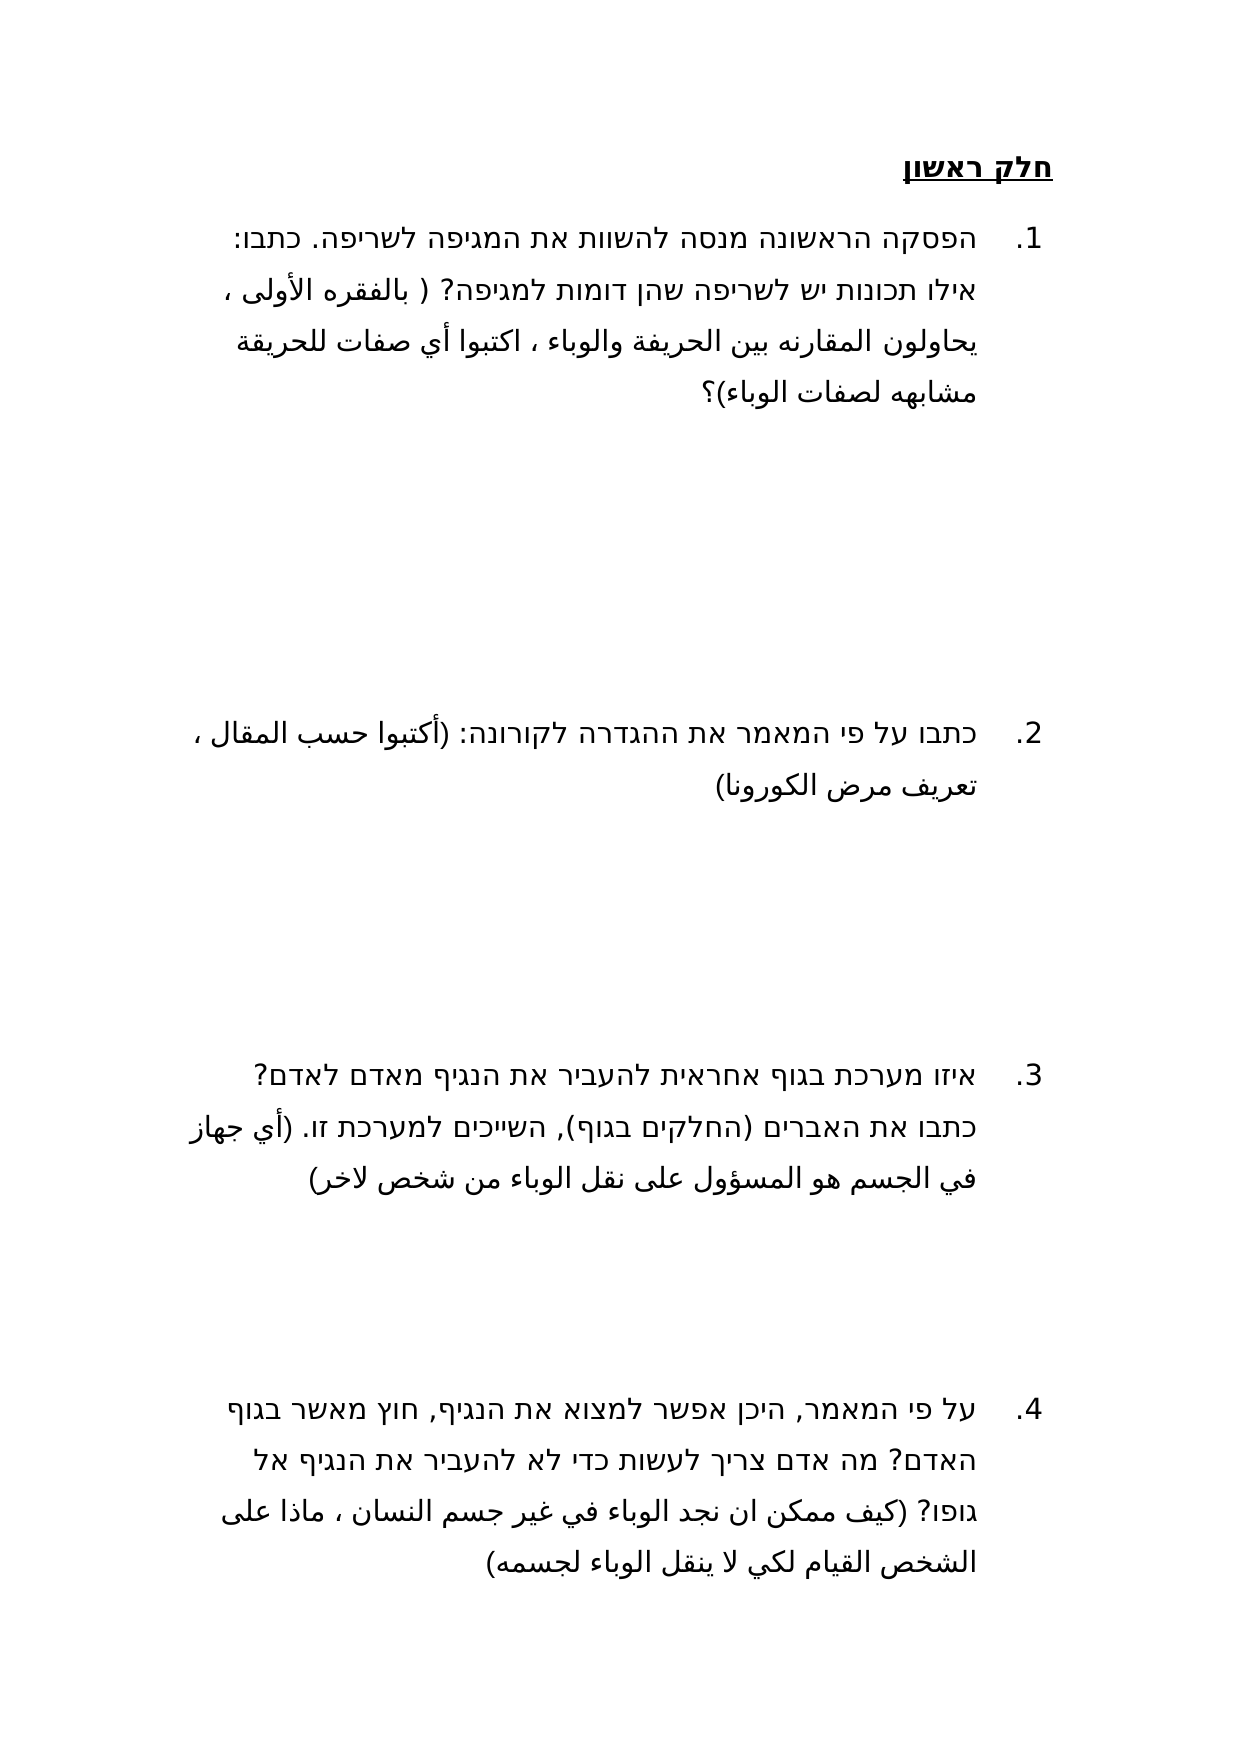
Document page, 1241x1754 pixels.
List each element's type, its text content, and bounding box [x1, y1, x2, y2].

list הפסקה הראשונה מנסה להשוות את המגיפה לשריפה. כתבו: אילו תכונות יש לשריפה שהן דומות למגיפה? ( بالفقره الأولى ، يحاولون المقارنه بين الحريفة والوباء ، اكتبوا أي صفات للحريقة مشابهه لصفات الوباء)؟ [187, 222, 1015, 408]
list על פי המאמר, היכן אפשר למצוא את הנגיף, חוץ מאשר בגוף האדם? מה אדם צריך לעשות כדי לא להעביר את הנגיף אל גופו? (كيف ممكن ان نجد الوباء في غير جسم النسان ، ماذا على الشخص القيام لكي لا ينقل الوباء لجسمه) [187, 1392, 1015, 1579]
list איזו מערכת בגוף אחראית להעביר את הנגיף מאדם לאדם? כתבו את האברים (החלקים בגוף), השייכים למערכת זו. (أي جهاز في الجسم هو المسؤول على نقل الوباء من شخص لاخر) [187, 1059, 1015, 1194]
text חלק ראשון [187, 150, 1053, 184]
list כתבו על פי המאמר את ההגדרה לקורונה: (أكتبوا حسب المقال ، تعريف مرض الكورونا) [187, 716, 1015, 801]
